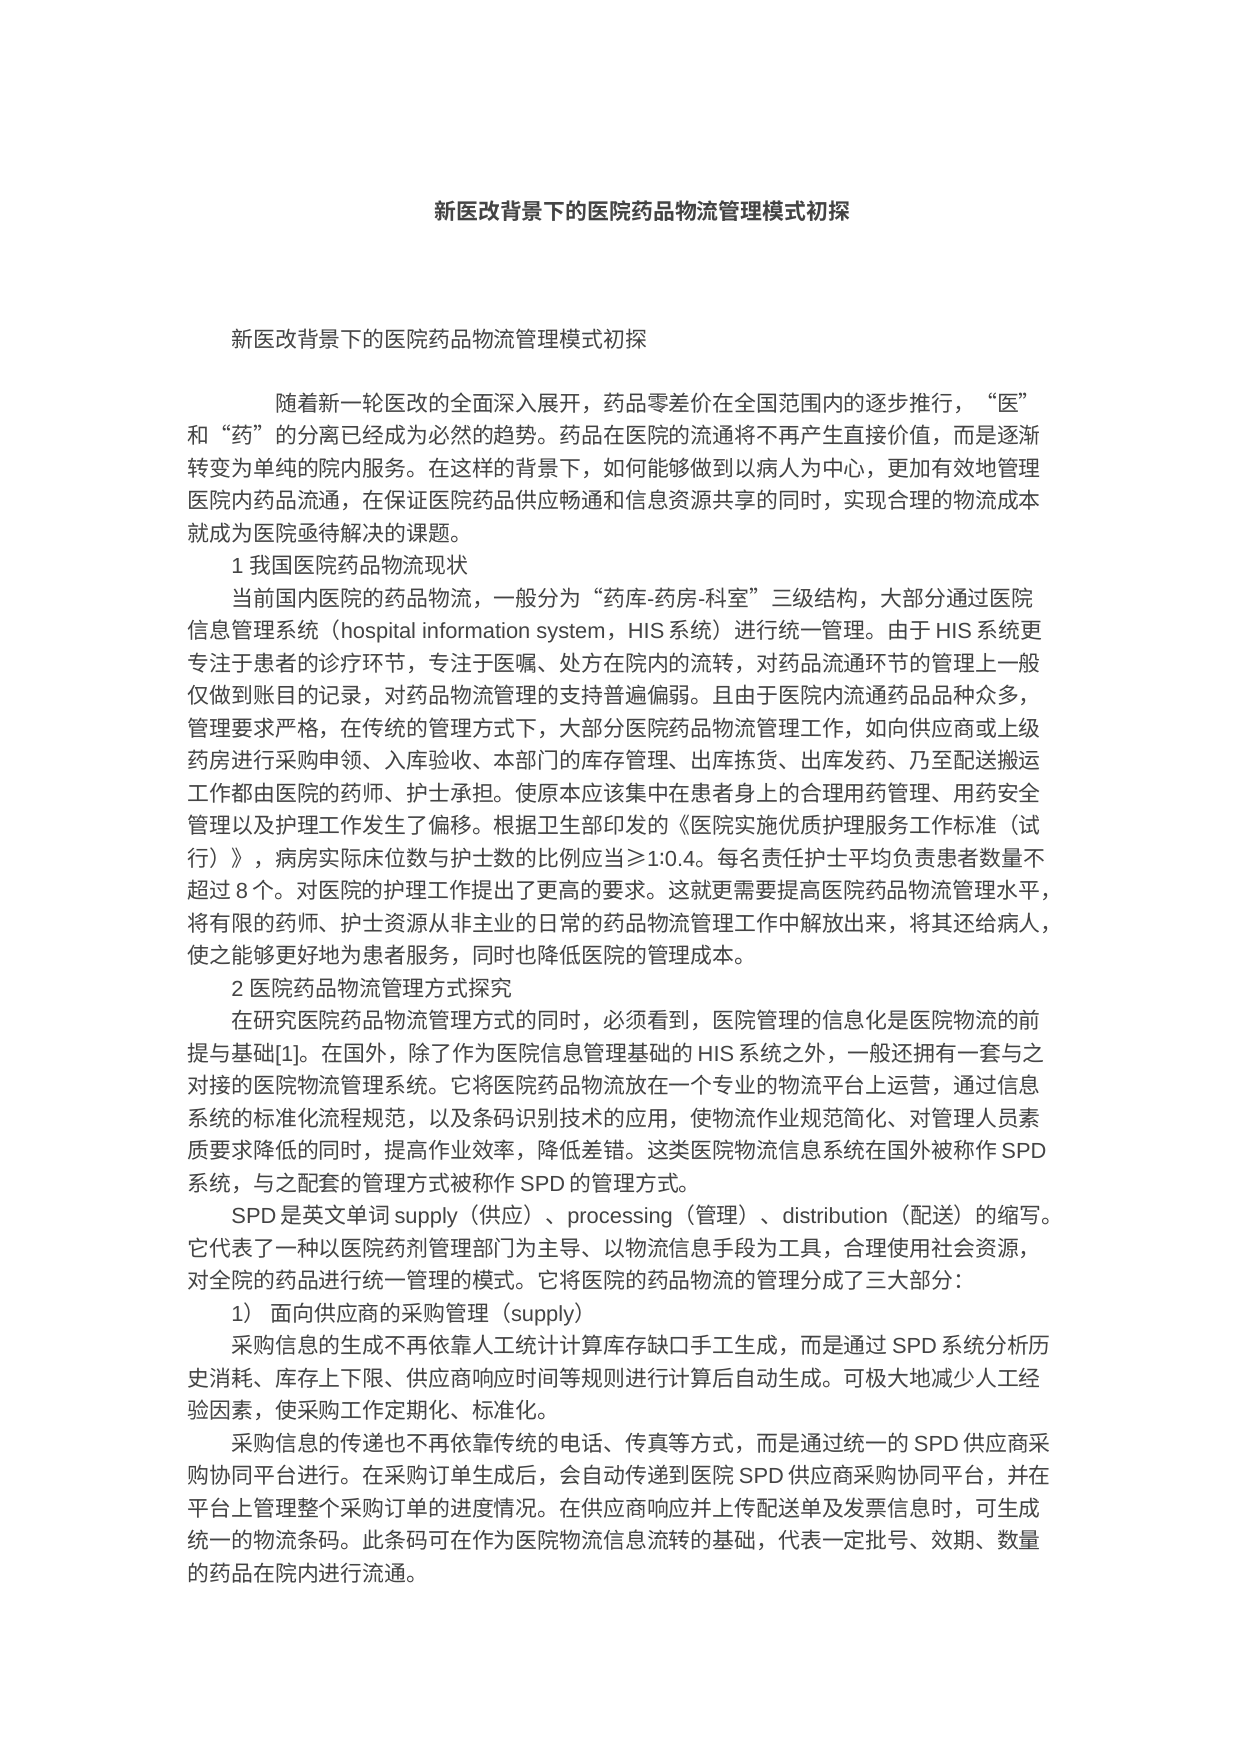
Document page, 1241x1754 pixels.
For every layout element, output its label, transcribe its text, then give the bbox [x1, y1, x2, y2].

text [187, 385, 1053, 1588]
text 新医改背景下的医院药品物流管理模式初探 [187, 321, 1053, 354]
text 新医改背景下的医院药品物流管理模式初探 [187, 193, 1053, 226]
